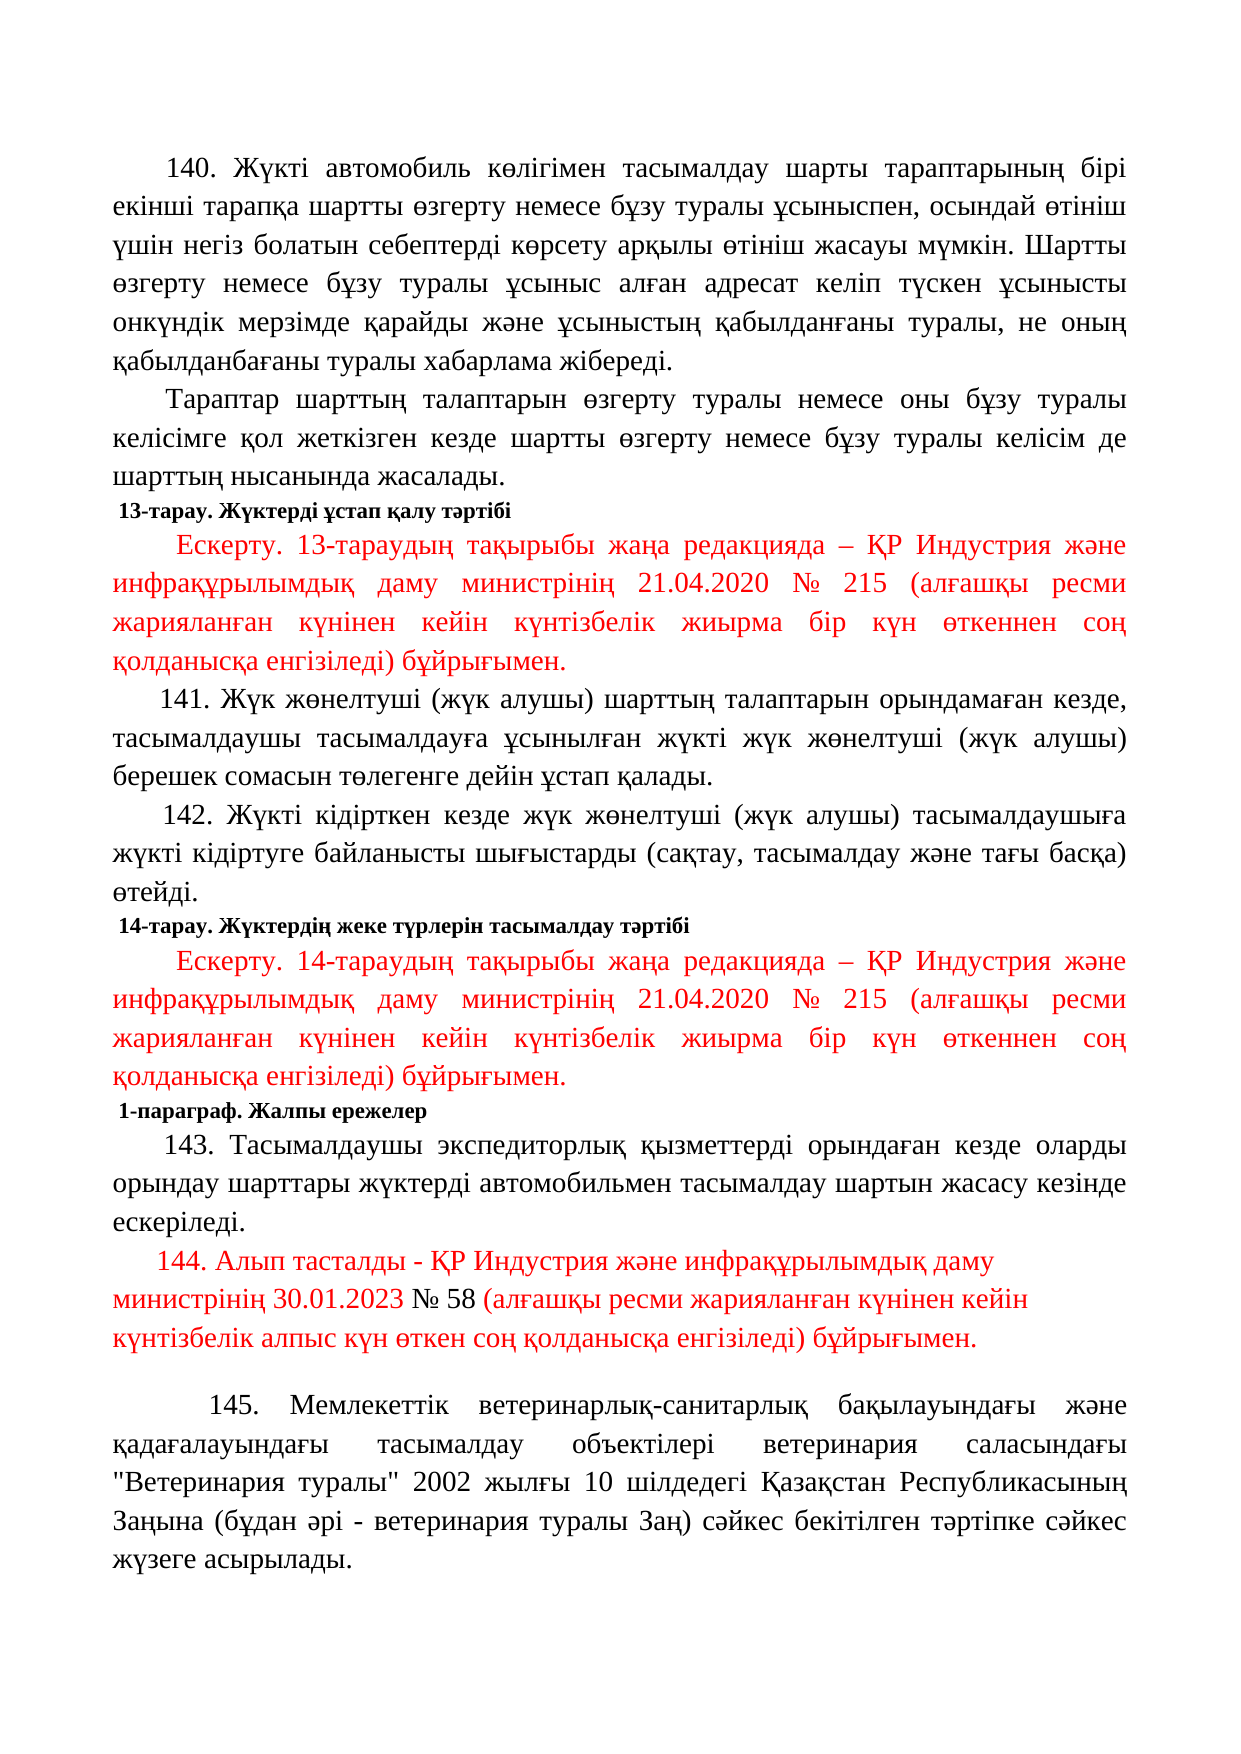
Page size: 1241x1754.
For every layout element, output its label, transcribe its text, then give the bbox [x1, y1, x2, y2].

text 140. Жүкті автомобиль көлігімен тасымалдау шарты тараптарының бірі екінші тарапқа шартты өзгерту немесе бұзу туралы ұсыныспен, осындай өтініш үшін негіз болатын себептерді көрсету арқылы өтініш жасауы мүмкін. Шартты өзгерту немесе бұзу туралы ұсыныс алған адресат келіп түскен ұсынысты онкүндік мерзімде қарайды және ұсыныстың қабылданғаны туралы, не оның қабылданбағаны туралы хабарлама жібереді. [112, 150, 1128, 376]
text Ескерту. 14-тараудың тақырыбы жаңа редакцияда – ҚР Индустрия және инфрақұрылымдық даму министрінің 21.04.2020 № 215 (алғашқы ресми жарияланған күнінен кейін күнтізбелік жиырма бір күн өткеннен соң қолданысқа енгізіледі) бұйрығымен. [112, 943, 1128, 1092]
text 14-тарау. Жүктердің жеке түрлерін тасымалдау тәртібі [112, 912, 1128, 939]
text 143. Тасымалдаушы экспедиторлық қызметтерді орындаған кезде оларды орындау шарттары жүктерді автомобильмен тасымалдау шартын жасасу кезінде ескеріледі. [112, 1127, 1128, 1238]
text 144. Алып тасталды - ҚР Индустрия және инфрақұрылымдық даму министрінің 30.01.2023 № 58 (алғашқы ресми жарияланған күнінен кейін күнтізбелік алпыс күн өткен соң қолданысқа енгізіледі) бұйрығымен. [112, 1243, 1128, 1383]
text 142. Жүкті кідірткен кезде жүк жөнелтуші (жүк алушы) тасымалдаушыға жүкті кідіртуге байланысты шығыстарды (сақтау, тасымалдау және тағы басқа) өтейді. [112, 797, 1128, 907]
text 1-параграф. Жалпы ережелер [112, 1097, 1128, 1123]
text 145. Мемлекеттік ветеринарлық-санитарлық бақылауындағы және қадағалауындағы тасымалдау объектілері ветеринария саласындағы "Ветеринария туралы" 2002 жылғы 10 шілдедегі Қазақстан Республикасының Заңына (бұдан әрі - ветеринария туралы Заң) сәйкес бекітілген тәртіпке сәйкес жүзеге асырылады. [112, 1387, 1128, 1575]
text 13-тарау. Жүктерді ұстап қалу тәртібі [112, 497, 1128, 523]
text Тараптар шарттың талаптарын өзгерту туралы немесе оны бұзу туралы келісімге қол жеткізген кезде шартты өзгерту немесе бұзу туралы келісім де шарттың нысанында жасалады. [112, 381, 1128, 492]
text Ескерту. 13-тараудың тақырыбы жаңа редакцияда – ҚР Индустрия және инфрақұрылымдық даму министрінің 21.04.2020 № 215 (алғашқы ресми жарияланған күнінен кейін күнтізбелік жиырма бір күн өткеннен соң қолданысқа енгізіледі) бұйрығымен. [112, 527, 1128, 676]
text 141. Жүк жөнелтуші (жүк алушы) шарттың талаптарын орындамаған кезде, тасымалдаушы тасымалдауға ұсынылған жүкті жүк жөнелтуші (жүк алушы) берешек сомасын төлегенге дейін ұстап қалады. [112, 681, 1128, 792]
